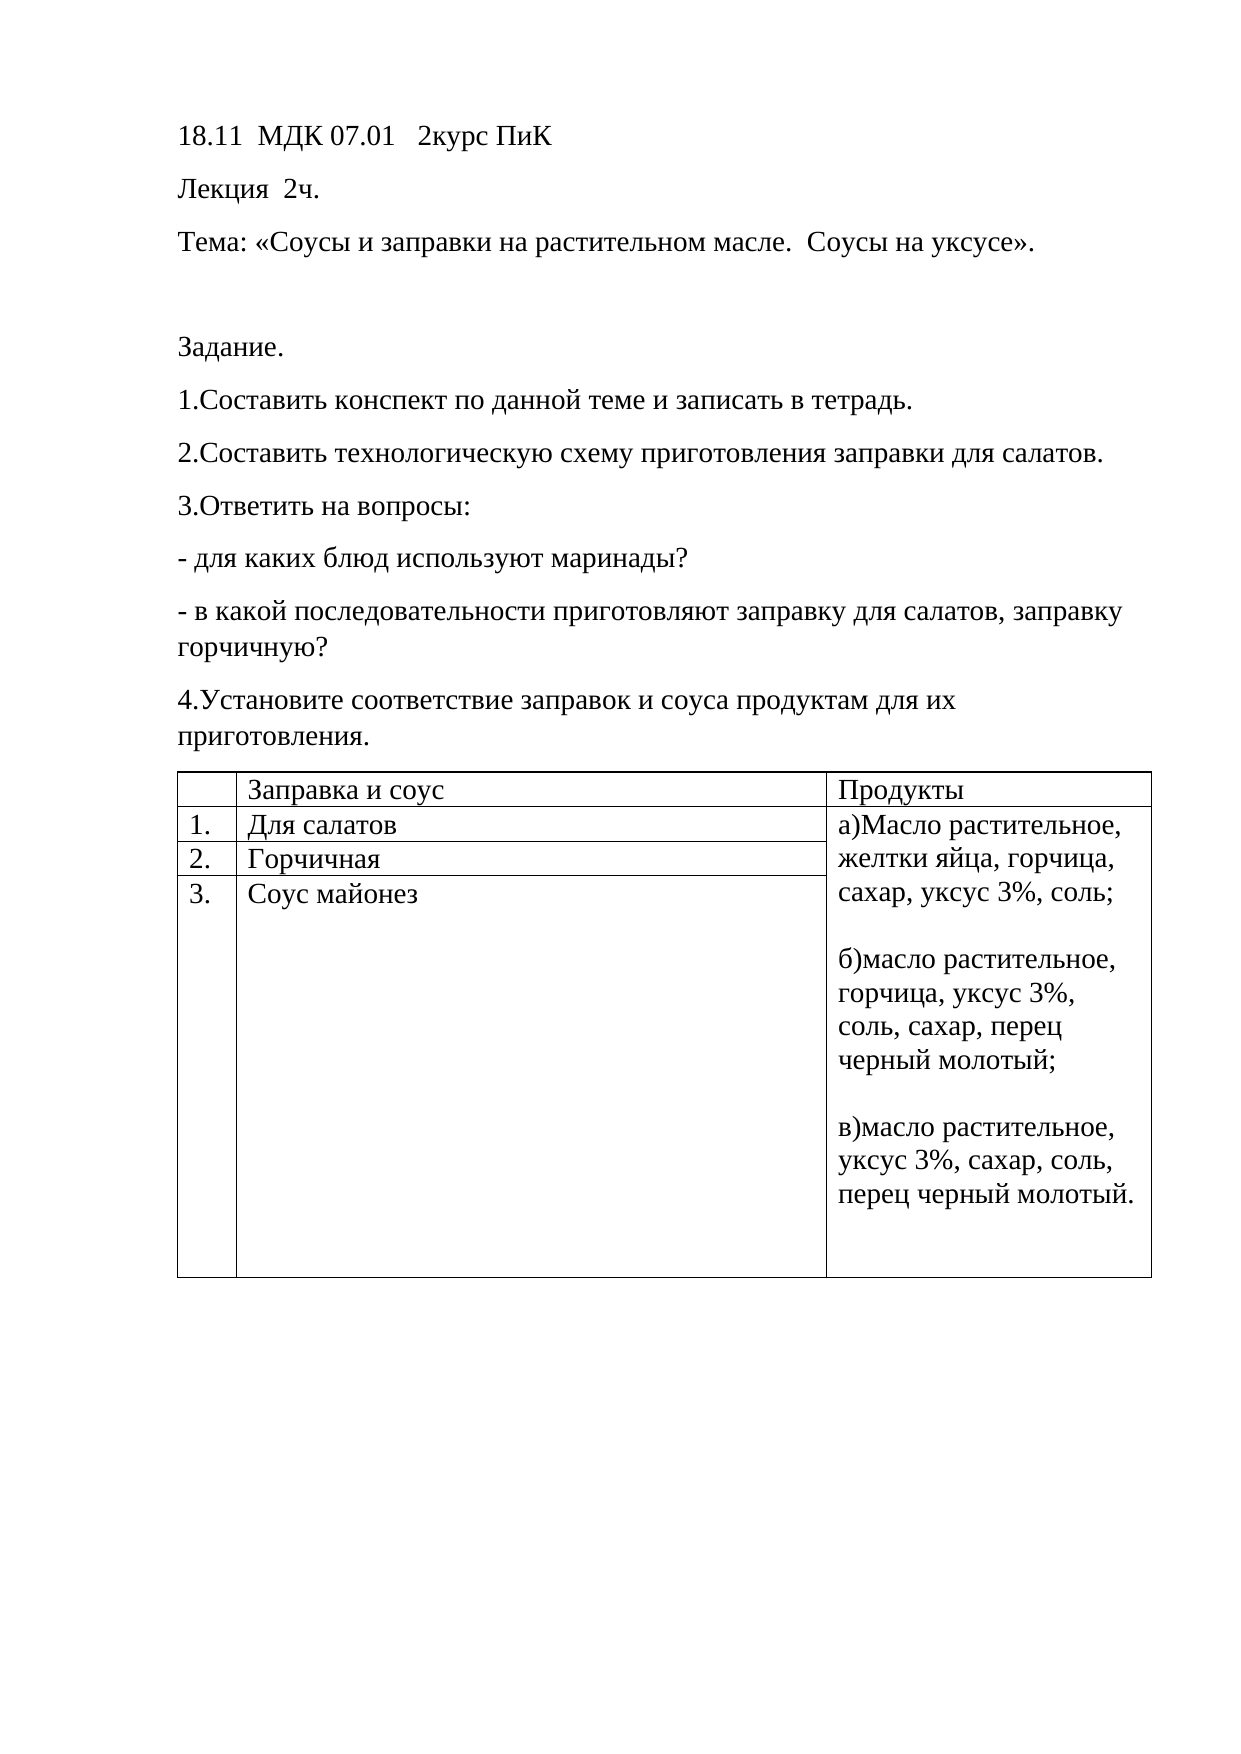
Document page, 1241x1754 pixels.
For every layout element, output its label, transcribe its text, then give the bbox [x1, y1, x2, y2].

table_cell Соус майонез [237, 876, 826, 1277]
table_header Продукты [827, 773, 1151, 806]
table_header Заправка и соус [237, 773, 826, 806]
text Задание. [177, 329, 1152, 363]
text Лекция 2ч. [177, 171, 1152, 204]
table_cell 2. [178, 842, 236, 875]
table_cell 3. [178, 876, 236, 1277]
text 2.Составить технологическую схему приготовления заправки для салатов. [177, 435, 1152, 468]
table_cell Для салатов [237, 807, 826, 841]
table_cell а)Масло растительное, желтки яйца, горчица, сахар, уксус 3%, соль; б)масло растительное, горчица, уксус 3%, соль, сахар, перец черный молотый; в)масло растительное, уксус 3%, сахар, соль, перец черный молотый. [827, 807, 1151, 1277]
text 18.11 МДК 07.01 2курс ПиК [177, 118, 1152, 152]
text 1.Составить конспект по данной теме и записать в тетрадь. [177, 382, 1152, 416]
table_cell 1. [178, 807, 236, 841]
text Тема: «Соусы и заправки на растительном масле. Соусы на уксусе». [177, 224, 1152, 257]
text 4.Установите соответствие заправок и соуса продуктам для их приготовления. [177, 682, 1152, 752]
text 3.Ответить на вопросы: [177, 488, 1152, 521]
text - для каких блюд используют маринады? [177, 541, 1152, 574]
text - в какой последовательности приготовляют заправку для салатов, заправку горчичную? [177, 593, 1152, 663]
table_header [178, 773, 236, 806]
table_cell Горчичная [237, 842, 826, 875]
